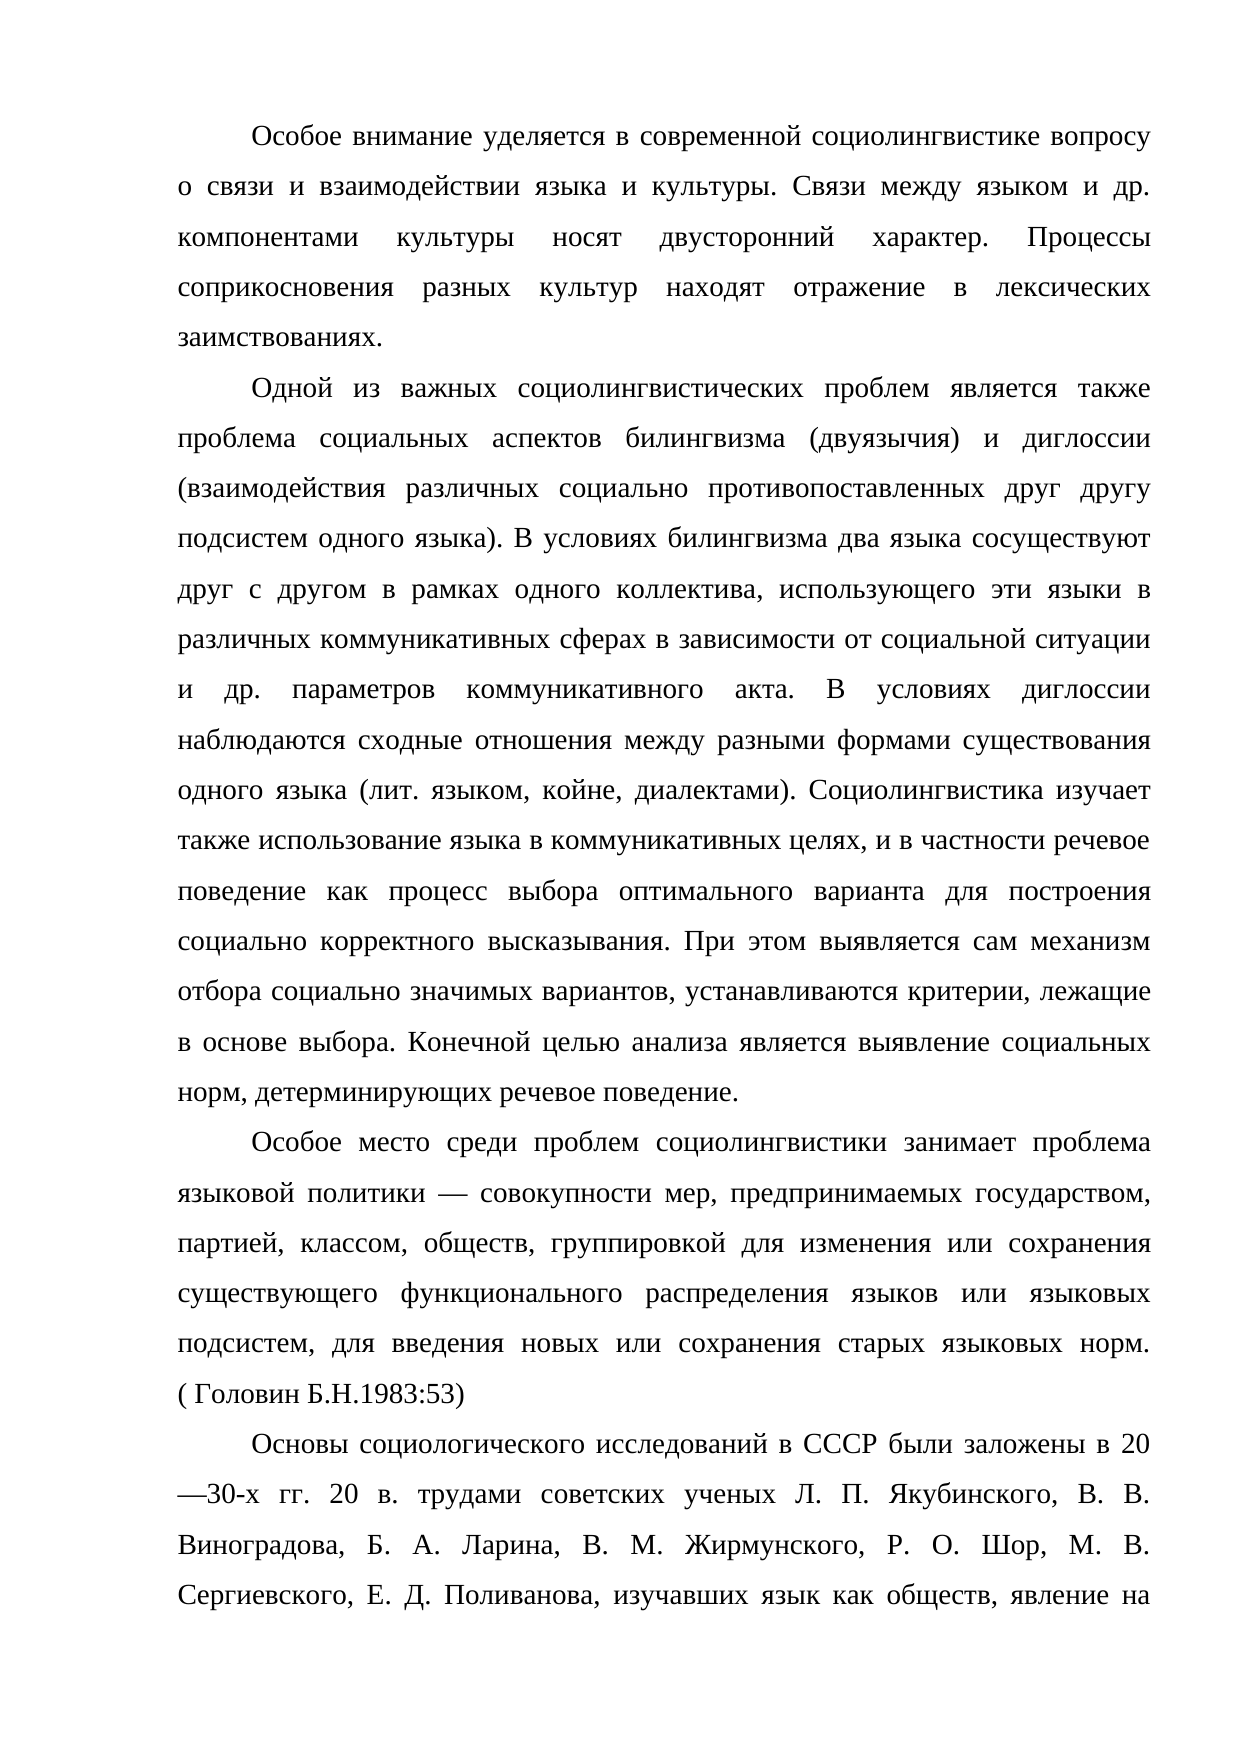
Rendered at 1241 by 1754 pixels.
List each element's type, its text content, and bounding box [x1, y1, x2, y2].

text Особое место среди проблем социолингвистики занимает проблема языковой политики — совокупности мер, предпринимаемых государством, партией, классом, обществ, группировкой для изменения или сохранения существующего функционального распределения языков или языковых подсистем, для введения новых или сохранения старых языковых норм.( Головин Б.Н.1983:53) [177, 1124, 1152, 1409]
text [177, 1426, 1152, 1611]
text Одной из важных социолингвистических проблем является также проблема социальных аспектов билингвизма (двуязычия) и диглоссии (взаимодействия различных социально противопоставленных друг другу подсистем одного языка). В условиях билингвизма два языка сосуществуют друг с другом в рамках одного коллектива, использующего эти языки в различных коммуникативных сферах в зависимости от социальной ситуации и др. параметров коммуникативного акта. В условиях диглоссии наблюдаются сходные отношения между разными формами существования одного языка (лит. языком, койне, диалектами). Социолингвистика изучает также использование языка в коммуникативных целях, и в частности речевое поведение как процесс выбора оптимального варианта для построения социально корректного высказывания. При этом выявляется сам механизм отбора социально значимых вариантов, устанавливаются критерии, лежащие в основе выбора. Конечной целью анализа является выявление социальных норм, детерминирующих речевое поведение. [177, 370, 1152, 1108]
text Особое внимание уделяется в современной социолингвистике вопросу о связи и взаимодействии языка и культуры. Связи между языком и др. компонентами культуры носят двусторонний характер. Процессы соприкосновения разных культур находят отражение в лексических заимствованиях. [177, 118, 1152, 353]
